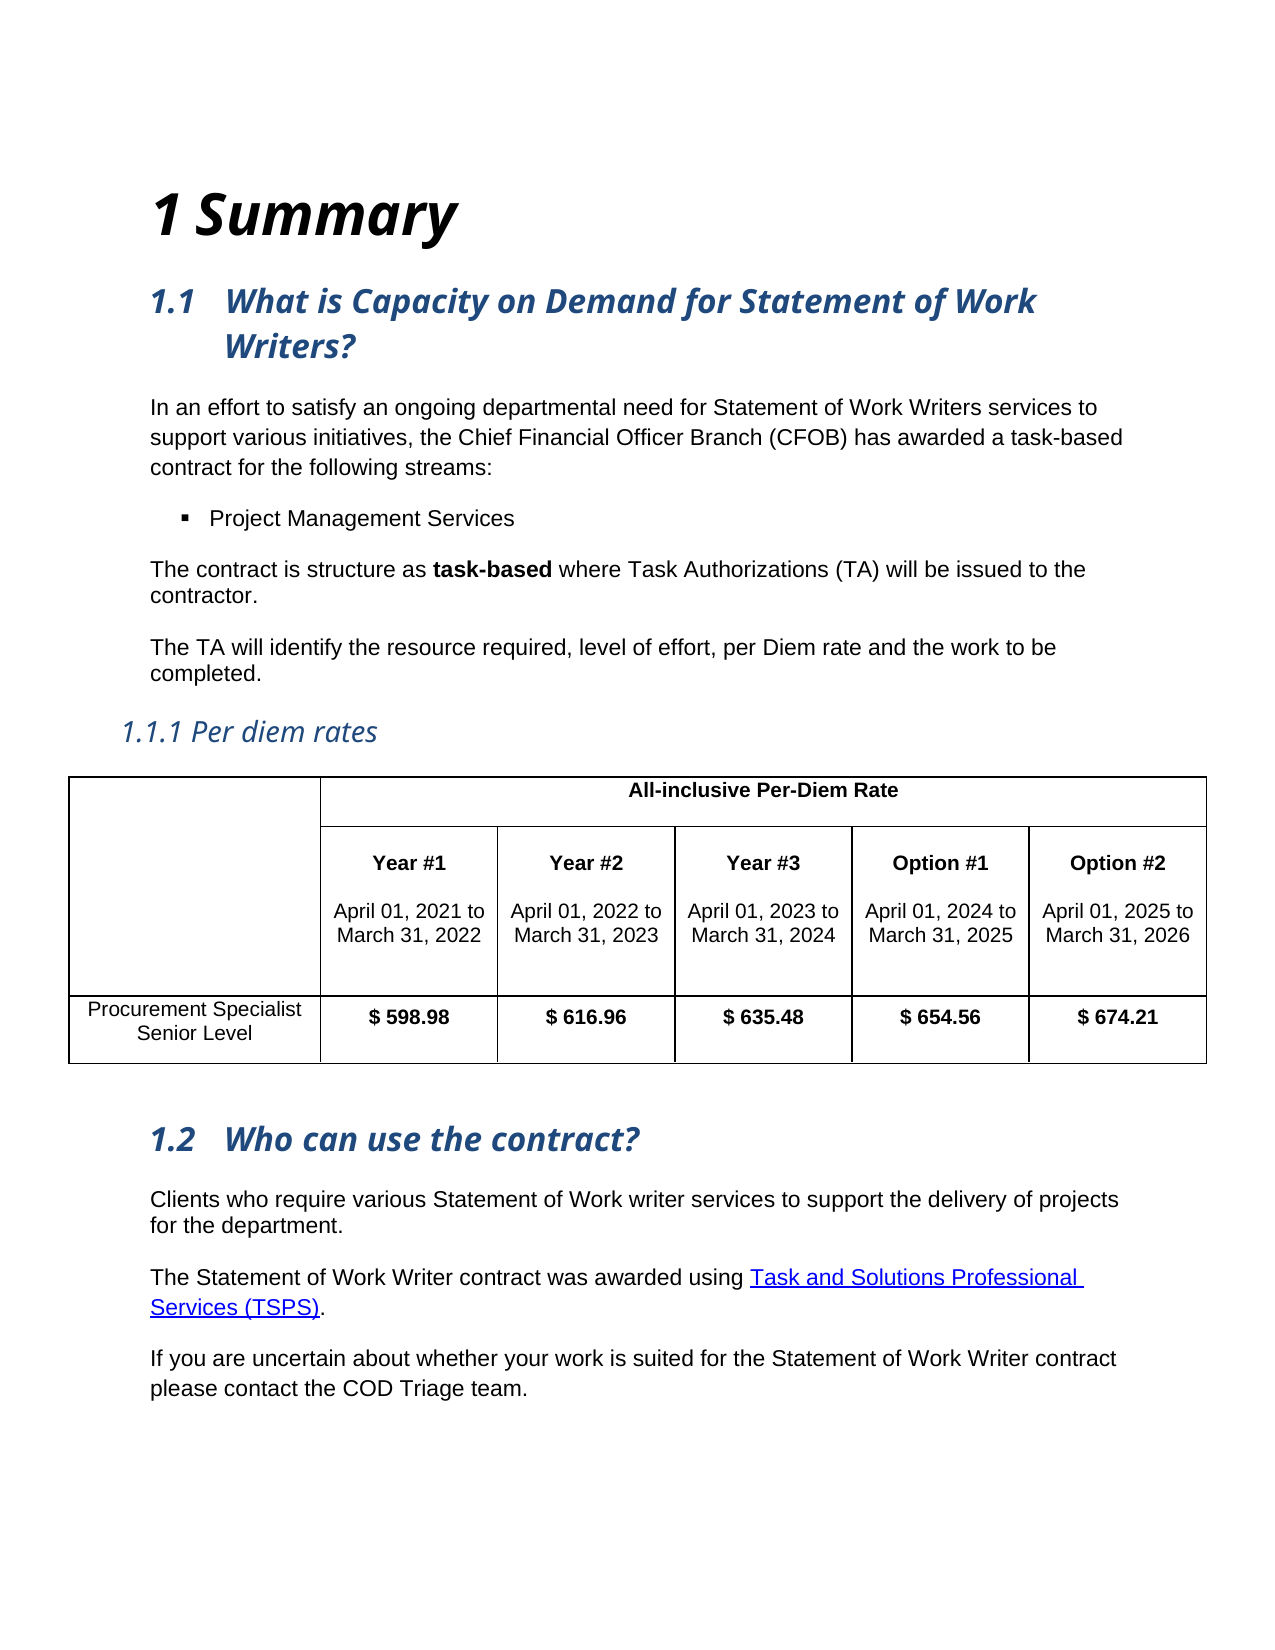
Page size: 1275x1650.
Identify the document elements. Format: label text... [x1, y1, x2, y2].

table_cell Procurement Specialist Senior Level [70, 997, 320, 1062]
table_cell $ 635.48 [676, 997, 851, 1062]
list Project Management Services [179, 505, 1125, 531]
subtitle 1.1.1 Per diem rates [120, 712, 1125, 751]
table_header [70, 778, 320, 995]
table_cell Year #3 April 01, 2023 to March 31, 2024 [676, 827, 851, 995]
table_cell $ 616.96 [498, 997, 674, 1062]
table_cell $ 674.21 [1030, 997, 1206, 1062]
text Clients who require various Statement of Work writer services to support the delivery of projects for the department. [150, 1186, 1125, 1238]
text The contract is structure as task-based where Task Authorizations (TA) will be issued to the contractor. [150, 556, 1125, 609]
subtitle Summary [150, 173, 1125, 253]
subtitle What is Capacity on Demand for Statement of Work Writers? [149, 278, 1125, 369]
text In an effort to satisfy an ongoing departmental need for Statement of Work Writers services to support various initiatives, the Chief Financial Officer Branch (CFOB) has awarded a task-based contract for the following streams: [150, 394, 1125, 480]
table_cell Year #1 April 01, 2021 to March 31, 2022 [321, 827, 497, 995]
table_cell $ 654.56 [853, 997, 1028, 1062]
text If you are uncertain about whether your work is suited for the Statement of Work Writer contract please contact the COD Triage team. [150, 1345, 1125, 1401]
subtitle Who can use the contract? [149, 1115, 1125, 1161]
table_cell Year #2 April 01, 2022 to March 31, 2023 [498, 827, 674, 995]
text The TA will identify the resource required, level of effort, per Diem rate and the work to be completed. [150, 634, 1125, 687]
text The Statement of Work Writer contract was awarded using Task and Solutions Professional Services (TSPS). [150, 1263, 1125, 1320]
table_cell Option #1 April 01, 2024 to March 31, 2025 [853, 827, 1028, 995]
table_cell Option #2 April 01, 2025 to March 31, 2026 [1030, 827, 1206, 995]
table_header All-inclusive Per-Diem Rate [321, 778, 1206, 826]
table_cell $ 598.98 [321, 997, 497, 1062]
